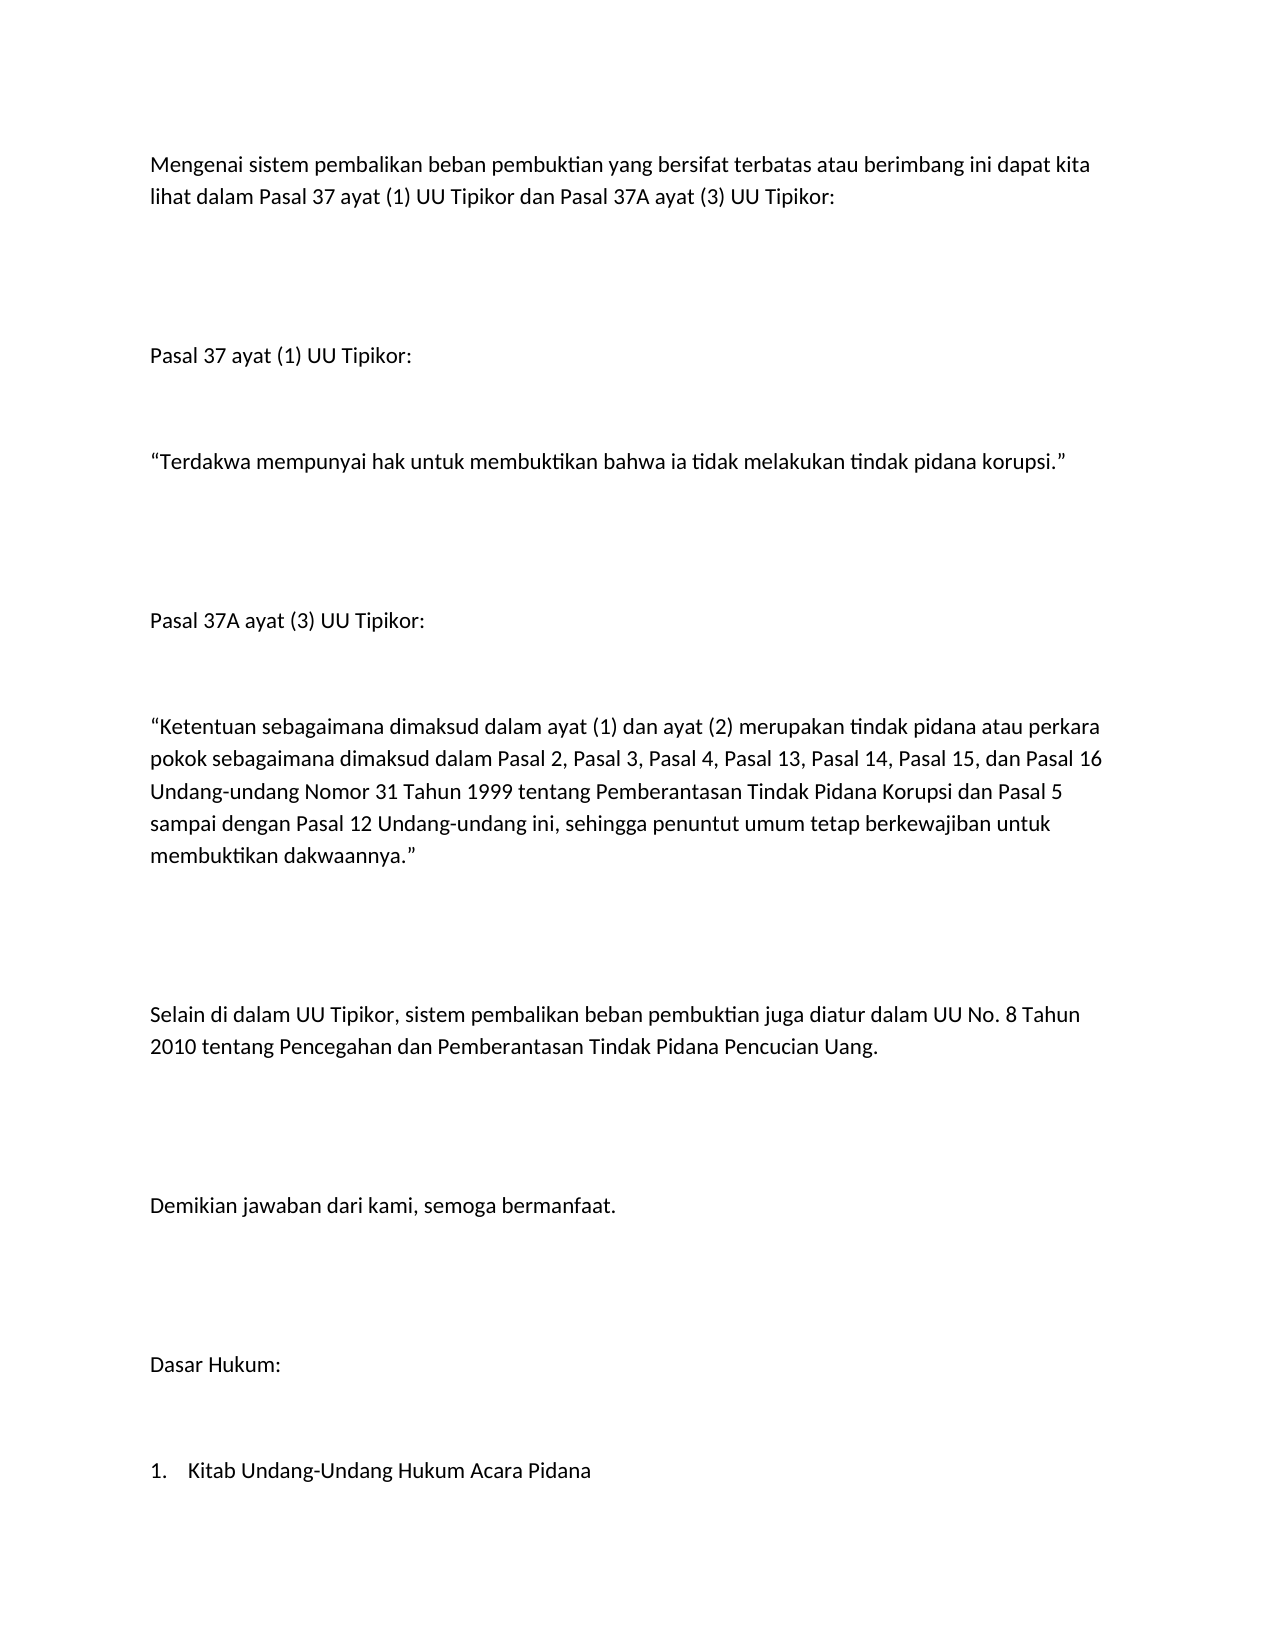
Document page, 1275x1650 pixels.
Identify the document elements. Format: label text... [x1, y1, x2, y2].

text “Ketentuan sebagaimana dimaksud dalam ayat (1) dan ayat (2) merupakan tindak pidana atau perkara pokok sebagaimana dimaksud dalam Pasal 2, Pasal 3, Pasal 4, Pasal 13, Pasal 14, Pasal 15, dan Pasal 16 Undang-undang Nomor 31 Tahun 1999 tentang Pemberantasan Tindak Pidana Korupsi dan Pasal 5 sampai dengan Pasal 12 Undang-undang ini, sehingga penuntut umum tetap berkewajiban untuk membuktikan dakwaannya.” [150, 712, 1125, 869]
text Pasal 37 ayat (1) UU Tipikor: [150, 341, 1125, 369]
text Selain di dalam UU Tipikor, sistem pembalikan beban pembuktian juga diatur dalam UU No. 8 Tahun 2010 tentang Pencegahan dan Pemberantasan Tindak Pidana Pencucian Uang. [150, 1000, 1125, 1060]
text Demikian jawaban dari kami, semoga bermanfaat. [150, 1191, 1125, 1219]
text 1. Kitab Undang-Undang Hukum Acara Pidana [150, 1457, 1125, 1484]
text Dasar Hukum: [150, 1351, 1125, 1378]
text “Terdakwa mempunyai hak untuk membuktikan bahwa ia tidak melakukan tindak pidana korupsi.” [150, 447, 1125, 475]
text Pasal 37A ayat (3) UU Tipikor: [150, 606, 1125, 634]
text Mengenai sistem pembalikan beban pembuktian yang bersifat terbatas atau berimbang ini dapat kita lihat dalam Pasal 37 ayat (1) UU Tipikor dan Pasal 37A ayat (3) UU Tipikor: [150, 150, 1125, 210]
